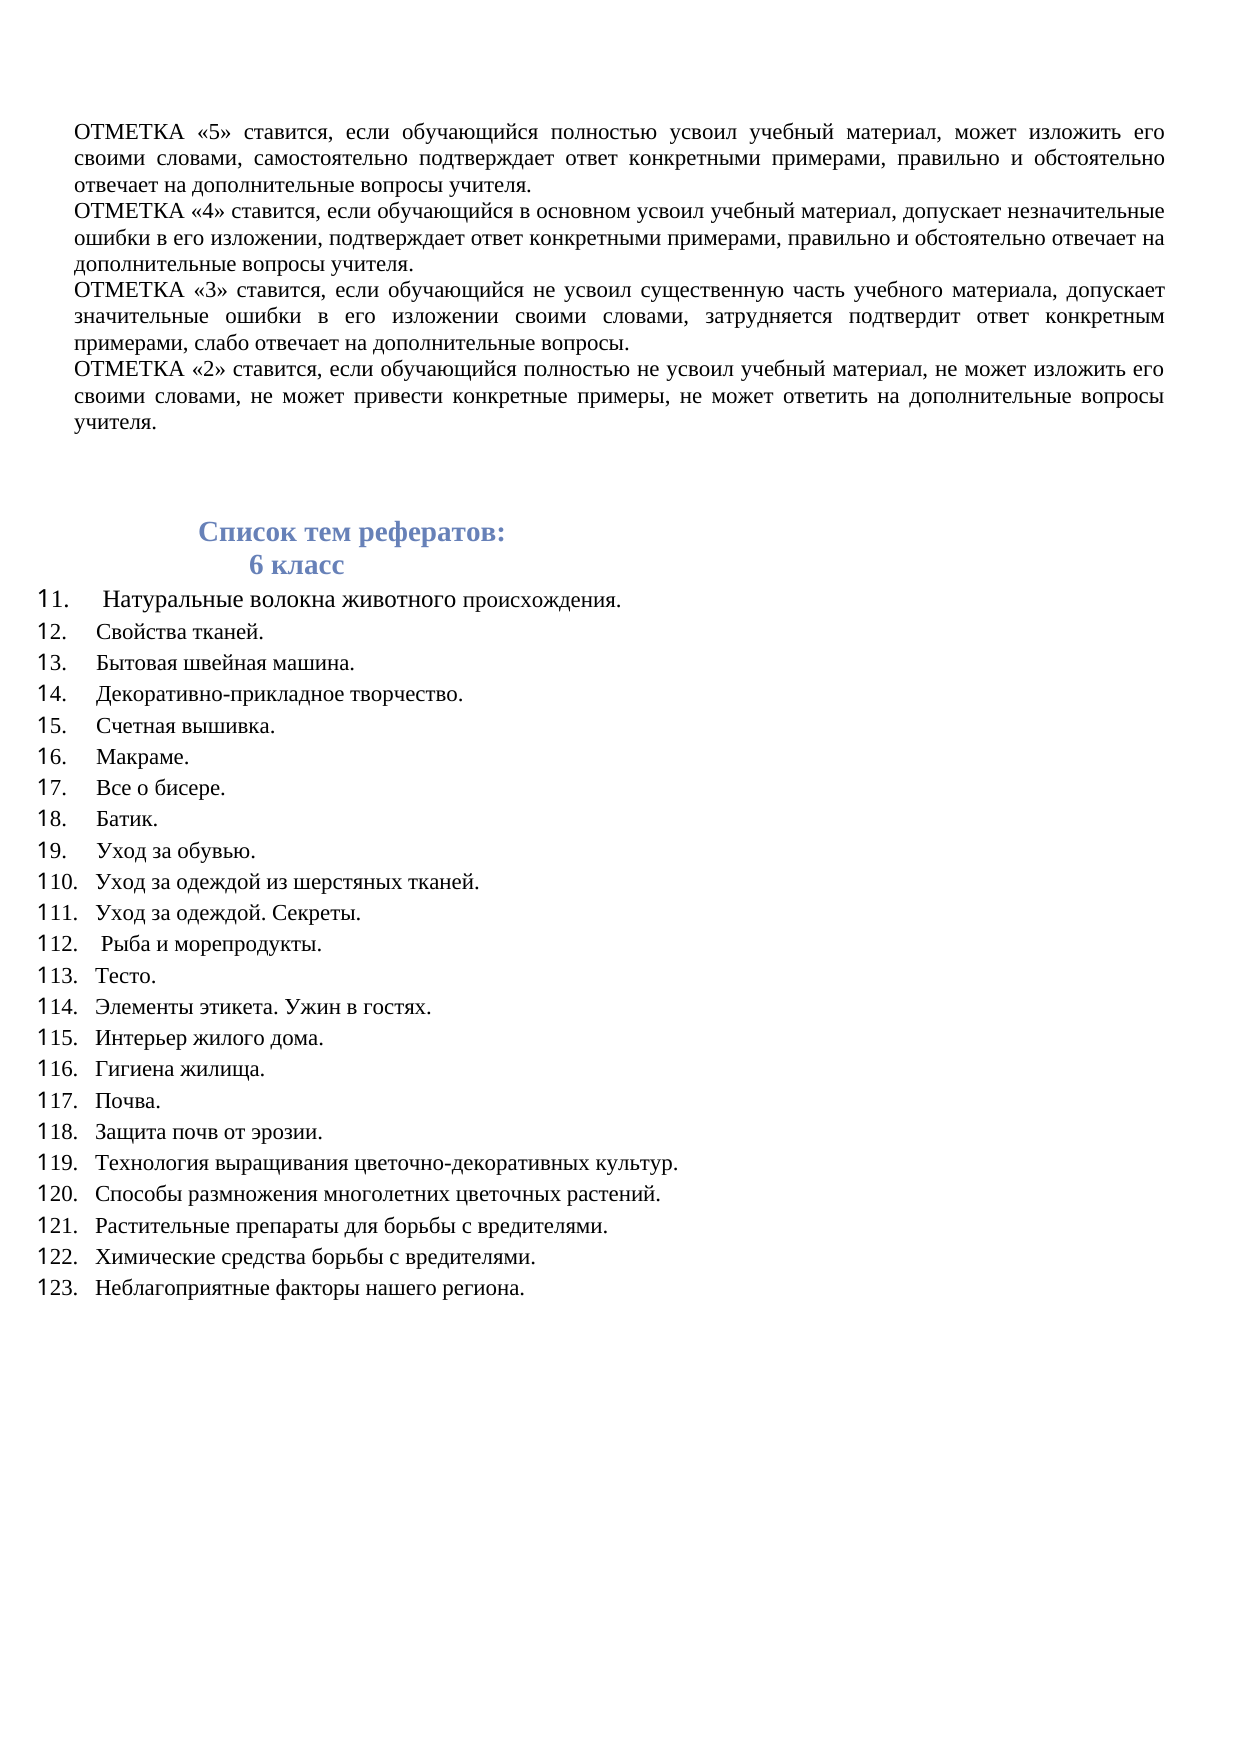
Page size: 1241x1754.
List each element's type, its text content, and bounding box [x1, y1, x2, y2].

text 119. Технология выращивания цветочно-декоративных культур. [36, 1146, 1167, 1177]
text 11. Натуральные волокна животного происхождения. [36, 581, 1167, 615]
text ОТМЕТКА «3» ставится, если обучающийся не усвоил существенную часть учебного материала, допускает значительные ошибки в его изложении своими словами, затрудняется подтвердит ответ конкретным примерами, слабо отвечает на дополнительные вопросы. [74, 276, 1167, 355]
text 17. Все о бисере. [36, 771, 1167, 802]
text 15. Счетная вышивка. [36, 709, 1167, 740]
text 12. Свойства тканей. [36, 615, 1167, 646]
text 123. Неблагоприятные факторы нашего региона. [36, 1271, 1167, 1302]
text 110. Уход за одеждой из шерстяных тканей. [36, 865, 1167, 896]
text 19. Уход за обувью. [36, 834, 1167, 865]
text ОТМЕТКА «2» ставится, если обучающийся полностью не усвоил учебный материал, не может изложить его своими словами, не может привести конкретные примеры, не может ответить на дополнительные вопросы учителя. [74, 355, 1167, 434]
text 113. Тесто. [36, 959, 1167, 990]
text 112. Рыба и морепродукты. [36, 927, 1167, 959]
text 117. Почва. [36, 1084, 1167, 1115]
text 6 класс [74, 547, 1167, 581]
text 115. Интерьер жилого дома. [36, 1021, 1167, 1052]
text Список тем рефератов: [74, 514, 1179, 547]
text 114. Элементы этикета. Ужин в гостях. [36, 990, 1167, 1021]
text 16. Макраме. [36, 740, 1167, 771]
text 116. Гигиена жилища. [36, 1052, 1167, 1084]
text 122. Химические средства борьбы с вредителями. [36, 1240, 1167, 1271]
text 118. Защита почв от эрозии. [36, 1115, 1167, 1146]
text 14. Декоративно-прикладное творчество. [36, 677, 1167, 709]
text 13. Бытовая швейная машина. [36, 646, 1167, 677]
text 121. Растительные препараты для борьбы с вредителями. [36, 1209, 1167, 1240]
text 120. Способы размножения многолетних цветочных растений. [36, 1177, 1167, 1209]
text 18. Батик. [36, 802, 1167, 834]
text ОТМЕТКА «5» ставится, если обучающийся полностью усвоил учебный материал, может изложить его своими словами, самостоятельно подтверждает ответ конкретными примерами, правильно и обстоятельно отвечает на дополнительные вопросы учителя. [74, 118, 1167, 197]
text 111. Уход за одеждой. Секреты. [36, 896, 1167, 927]
text ОТМЕТКА «4» ставится, если обучающийся в основном усвоил учебный материал, допускает незначительные ошибки в его изложении, подтверждает ответ конкретными примерами, правильно и обстоятельно отвечает на дополнительные вопросы учителя. [74, 197, 1167, 276]
